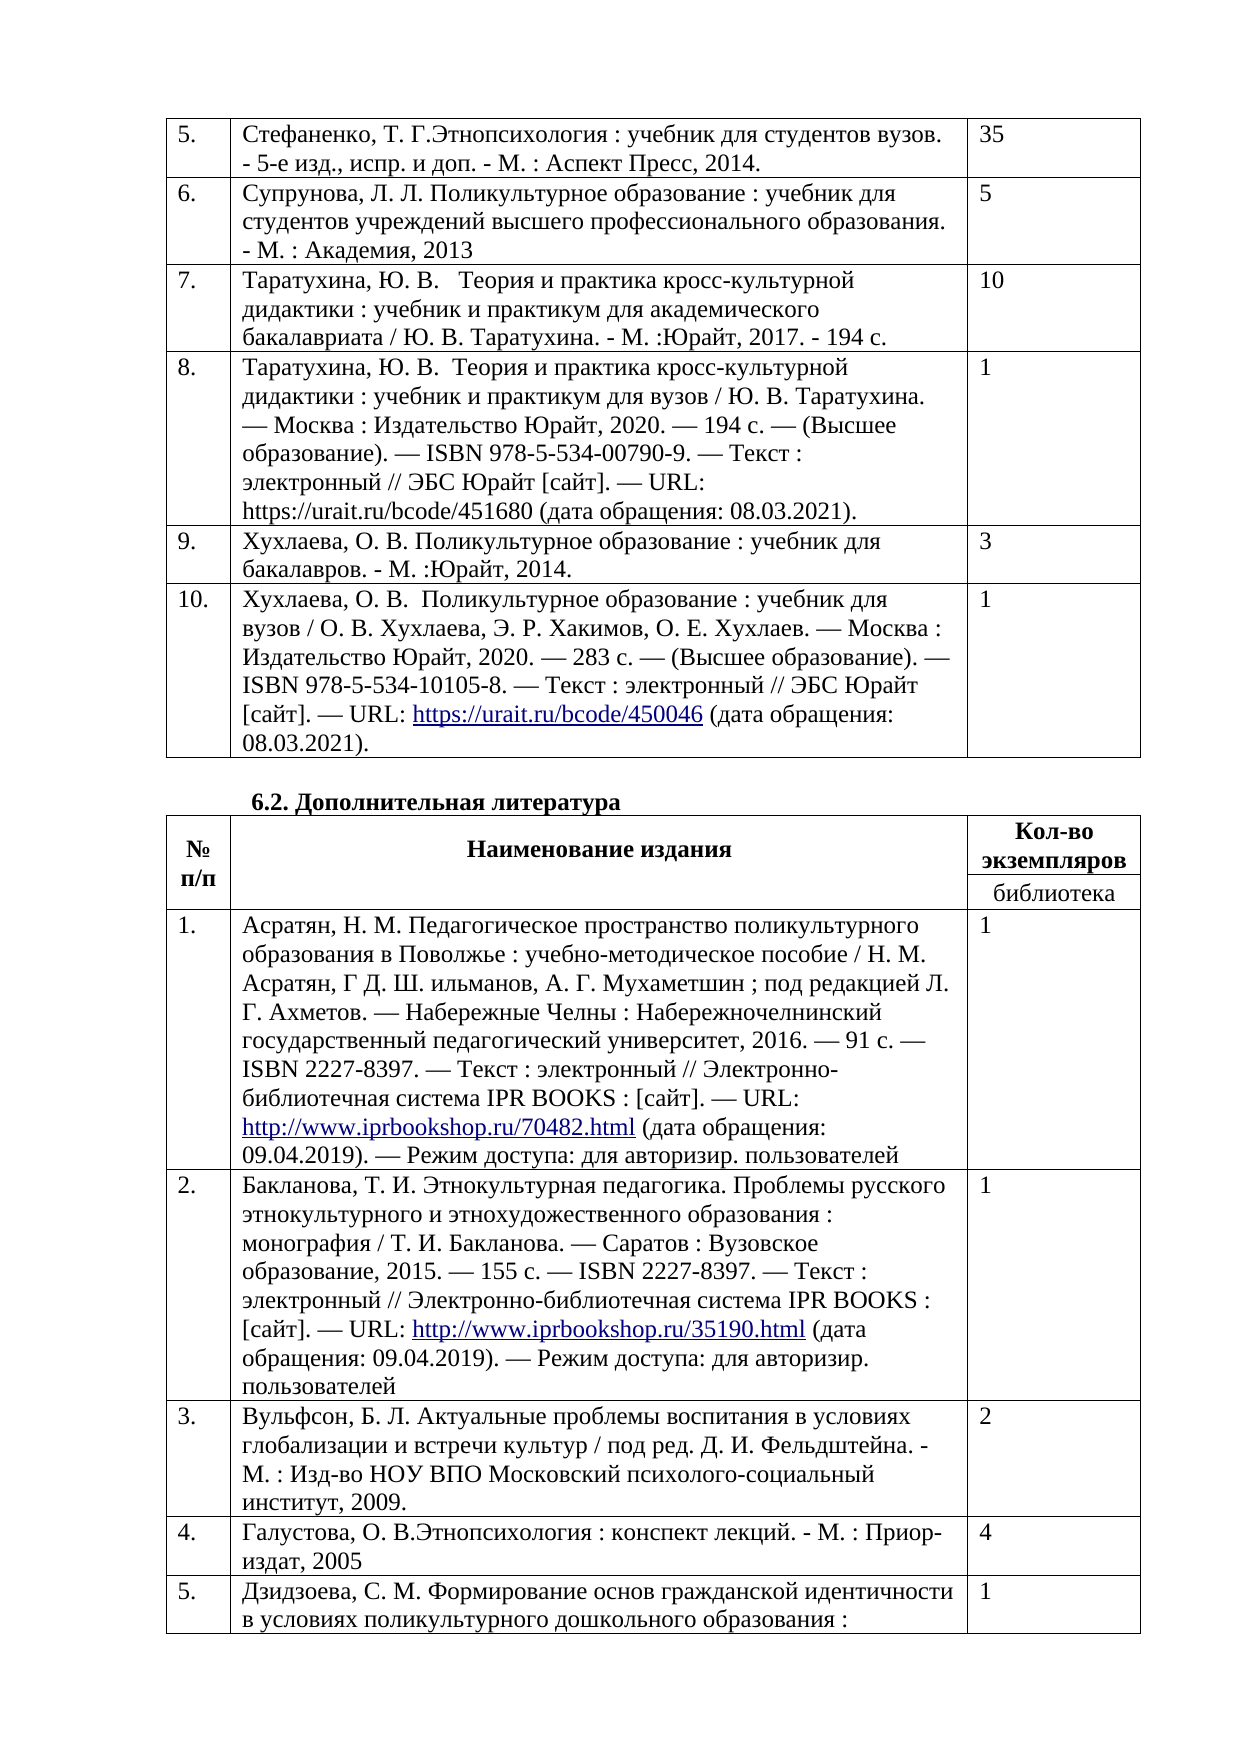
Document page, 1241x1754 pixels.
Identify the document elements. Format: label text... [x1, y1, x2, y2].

table_cell 1 [968, 1576, 1140, 1633]
table_cell [167, 1401, 230, 1516]
table_cell Таратухина, Ю. В. Теория и практика кросс-культурной дидактики : учебник и практикум для вузов / Ю. В. Таратухина. — Москва : Издательство Юрайт, 2020. — 194 с. — (Высшее образование). — ISBN 978-5-534-00790-9. — Текст : электронный // ЭБС Юрайт [сайт]. — URL: https://urait.ru/bcode/451680 (дата обращения: 08.03.2021). [231, 352, 967, 525]
table_header Кол-во экземпляров [968, 816, 1140, 874]
text 6.2. Дополнительная литература [177, 787, 1152, 815]
table_cell Асратян, Н. М. Педагогическое пространство поликультурного образования в Поволжье : учебно-методическое пособие / Н. М. Асратян, Г Д. Ш. ильманов, А. Г. Мухаметшин ; под редакцией Л. Г. Ахметов. — Набережные Челны : Набережночелнинский государственный педагогический университет, 2016. — 91 c. — ISBN 2227-8397. — Текст : электронный // Электронно-библиотечная система IPR BOOKS : [сайт]. — URL: http://www.iprbookshop.ru/70482.html (дата обращения: 09.04.2019). — Режим доступа: для авторизир. пользователей [231, 910, 967, 1169]
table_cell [231, 1576, 967, 1633]
table_cell [167, 265, 230, 351]
table_cell [167, 910, 230, 1169]
table_cell 1 [968, 1170, 1140, 1400]
table_cell Галустова, О. В.Этнопсихология : конспект лекций. - М. : Приор-издат, 2005 [231, 1517, 967, 1575]
table_cell Таратухина, Ю. В. Теория и практика кросс-культурной дидактики : учебник и практикум для академического бакалавриата / Ю. В. Таратухина. - М. :Юрайт, 2017. - 194 с. [231, 265, 967, 351]
table_cell Хухлаева, О. В. Поликультурное образование : учебник для вузов / О. В. Хухлаева, Э. Р. Хакимов, О. Е. Хухлаев. — Москва : Издательство Юрайт, 2020. — 283 с. — (Высшее образование). — ISBN 978-5-534-10105-8. — Текст : электронный // ЭБС Юрайт [сайт]. — URL: https://urait.ru/bcode/450046 (дата обращения: 08.03.2021). [231, 584, 967, 757]
table_cell 2 [968, 1401, 1140, 1516]
table_cell [167, 178, 230, 264]
table_cell 35 [968, 119, 1140, 177]
table_header № п/п [167, 816, 230, 909]
table_cell 10 [968, 265, 1140, 351]
table_cell 1 [968, 352, 1140, 525]
table_cell [167, 119, 230, 177]
table_cell Вульфсон, Б. Л. Актуальные проблемы воспитания в условиях глобализации и встречи культур / под ред. Д. И. Фельдштейна. - М. : Изд-во НОУ ВПО Московский психолого-социальный институт, 2009. [231, 1401, 967, 1516]
table_cell 1 [968, 584, 1140, 757]
table_cell 1 [968, 910, 1140, 1169]
table_cell Стефаненко, Т. Г.Этнопсихология : учебник для студентов вузов. - 5-е изд., испр. и доп. - М. : Аспект Пресс, 2014. [231, 119, 967, 177]
table_cell [167, 352, 230, 525]
table_cell Супрунова, Л. Л. Поликультурное образование : учебник для студентов учреждений высшего профессионального образования. - М. : Академия, 2013 [231, 178, 967, 264]
table_cell Бакланова, Т. И. Этнокультурная педагогика. Проблемы русского этнокультурного и этнохудожественного образования : монография / Т. И. Бакланова. — Саратов : Вузовское образование, 2015. — 155 c. — ISBN 2227-8397. — Текст : электронный // Электронно-библиотечная система IPR BOOKS : [сайт]. — URL: http://www.iprbookshop.ru/35190.html (дата обращения: 09.04.2019). — Режим доступа: для авторизир. пользователей [231, 1170, 967, 1400]
table_cell [167, 1517, 230, 1575]
table_header Наименование издания [231, 816, 967, 909]
table_cell 3 [968, 526, 1140, 583]
table_cell [167, 584, 230, 757]
table_cell Хухлаева, О. В. Поликультурное образование : учебник для бакалавров. - М. :Юрайт, 2014. [231, 526, 967, 583]
table_cell 5 [968, 178, 1140, 264]
table_cell 4 [968, 1517, 1140, 1575]
table_cell [167, 526, 230, 583]
table_cell [167, 1576, 230, 1633]
table_cell [167, 1170, 230, 1400]
table_cell библиотека [968, 875, 1140, 909]
